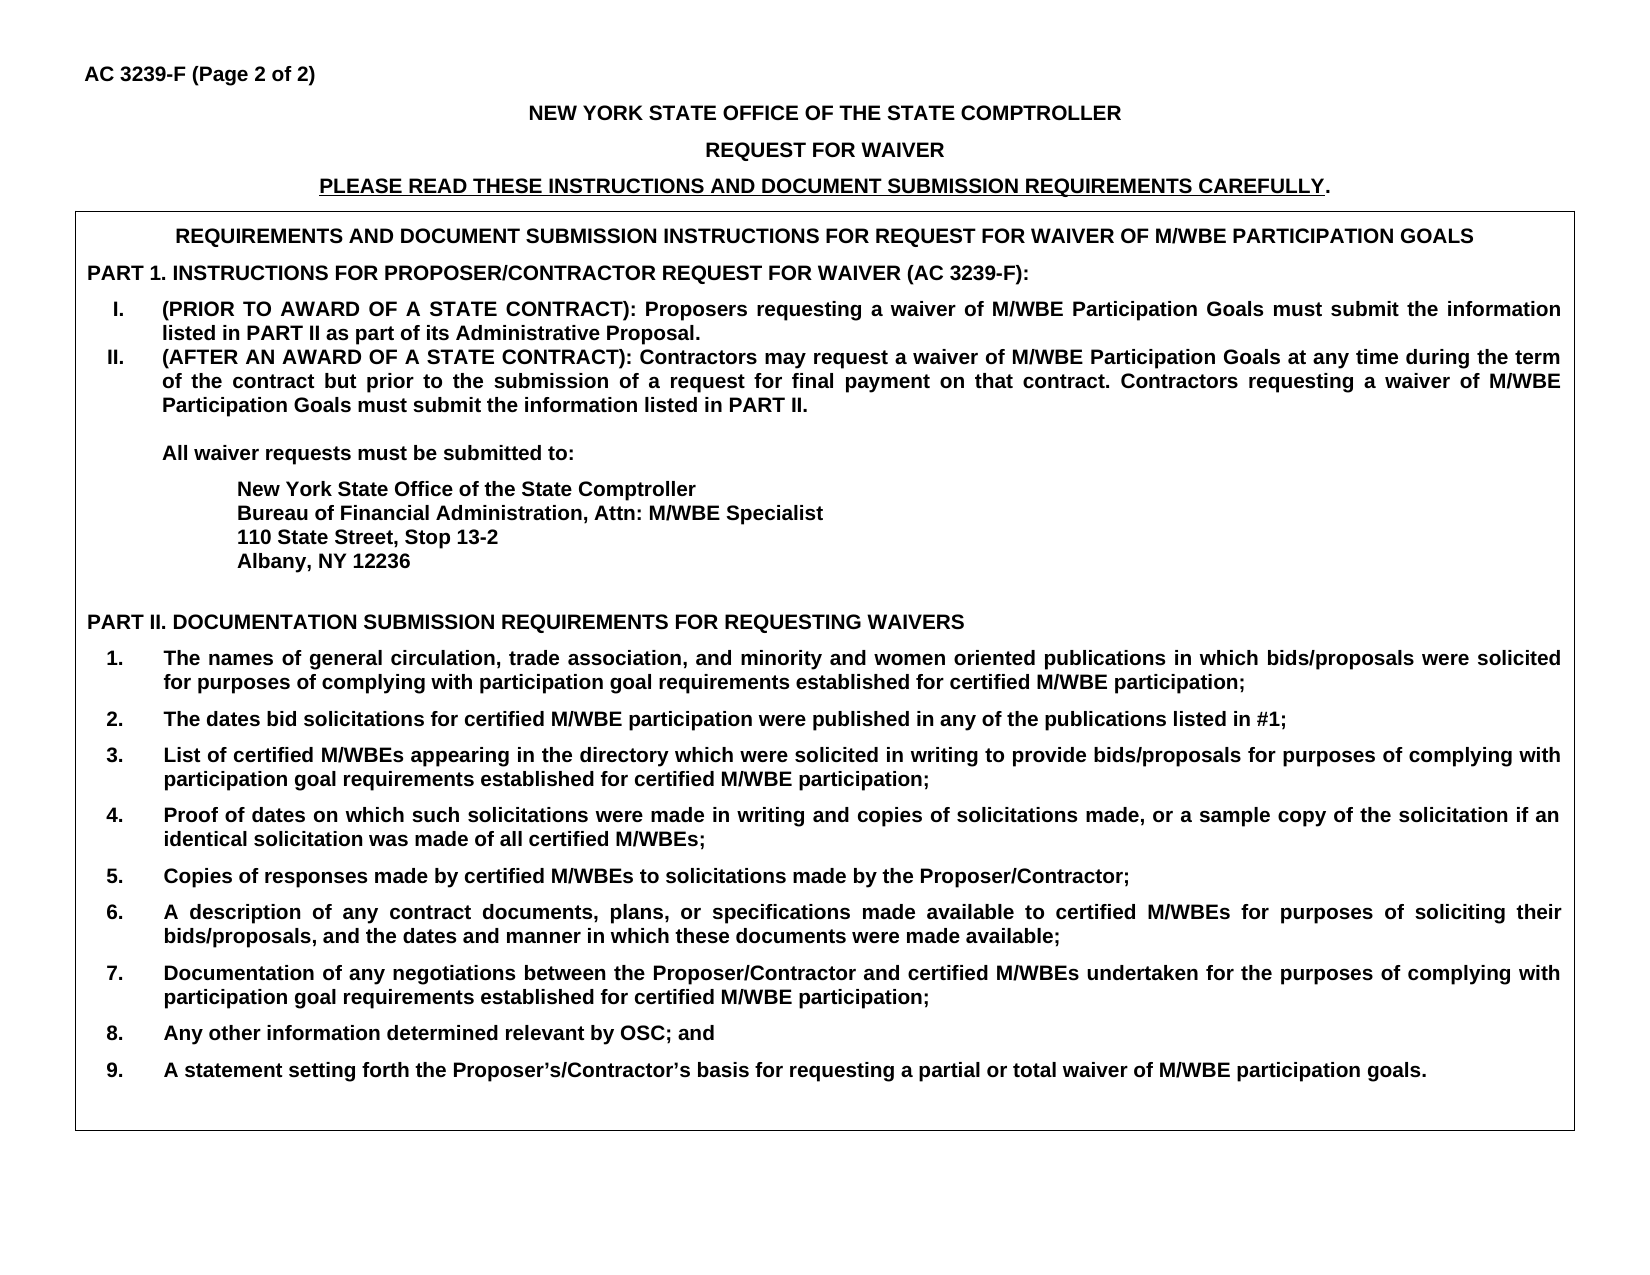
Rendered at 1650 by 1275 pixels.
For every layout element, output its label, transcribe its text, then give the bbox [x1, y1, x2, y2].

text REQUEST FOR WAIVER [75, 138, 1575, 162]
text PLEASE READ THESE INSTRUCTIONS AND DOCUMENT SUBMISSION REQUIREMENTS CAREFULLY. [75, 174, 1575, 198]
table_header REQUIREMENTS AND DOCUMENT SUBMISSION INSTRUCTIONS FOR REQUEST FOR WAIVER OF M/WBE PARTICIPATION GOALS PART 1. INSTRUCTIONS FOR PROPOSER/CONTRACTOR REQUEST FOR WAIVER (AC 3239-F): (PRIOR TO AWARD OF A STATE CONTRACT): Proposers requesting a waiver of M/WBE Participation Goals must submit the information listed in PART II as part of its Administrative Proposal. (AFTER AN AWARD OF A STATE CONTRACT): Contractors may request a waiver of M/WBE Participation Goals at any time during the term of the contract but prior to the submission of a request for final payment on that contract. Contractors requesting a waiver of M/WBE Participation Goals must submit the information listed in PART II. All waiver requests must be submitted to: New York State Office of the State Comptroller Bureau of Financial Administration, Attn: M/WBE Specialist 110 State Street, Stop 13-2 Albany, NY 12236 PART II. DOCUMENTATION SUBMISSION REQUIREMENTS FOR REQUESTING WAIVERS The names of general circulation, trade association, and minority and women oriented publications in which bids/proposals were solicited for purposes of complying with participation goal requirements established for certified M/WBE participation; The dates bid solicitations for certified M/WBE participation were published in any of the publications listed in #1; List of certified M/WBEs appearing in the directory which were solicited in writing to provide bids/proposals for purposes of complying with participation goal requirements established for certified M/WBE participation; Proof of dates on which such solicitations were made in writing and copies of solicitations made, or a sample copy of the solicitation if an identical solicitation was made of all certified M/WBEs; Copies of responses made by certified M/WBEs to solicitations made by the Proposer/Contractor; A description of any contract documents, plans, or specifications made available to certified M/WBEs for purposes of soliciting their bids/proposals, and the dates and manner in which these documents were made available; Documentation of any negotiations between the Proposer/Contractor and certified M/WBEs undertaken for the purposes of complying with participation goal requirements established for certified M/WBE participation; Any other information determined relevant by OSC; and A statement setting forth the Proposer’s/Contractor’s basis for requesting a partial or total waiver of M/WBE participation goals. [76, 212, 1574, 1130]
text NEW YORK STATE OFFICE OF THE STATE COMPTROLLER [75, 101, 1575, 125]
